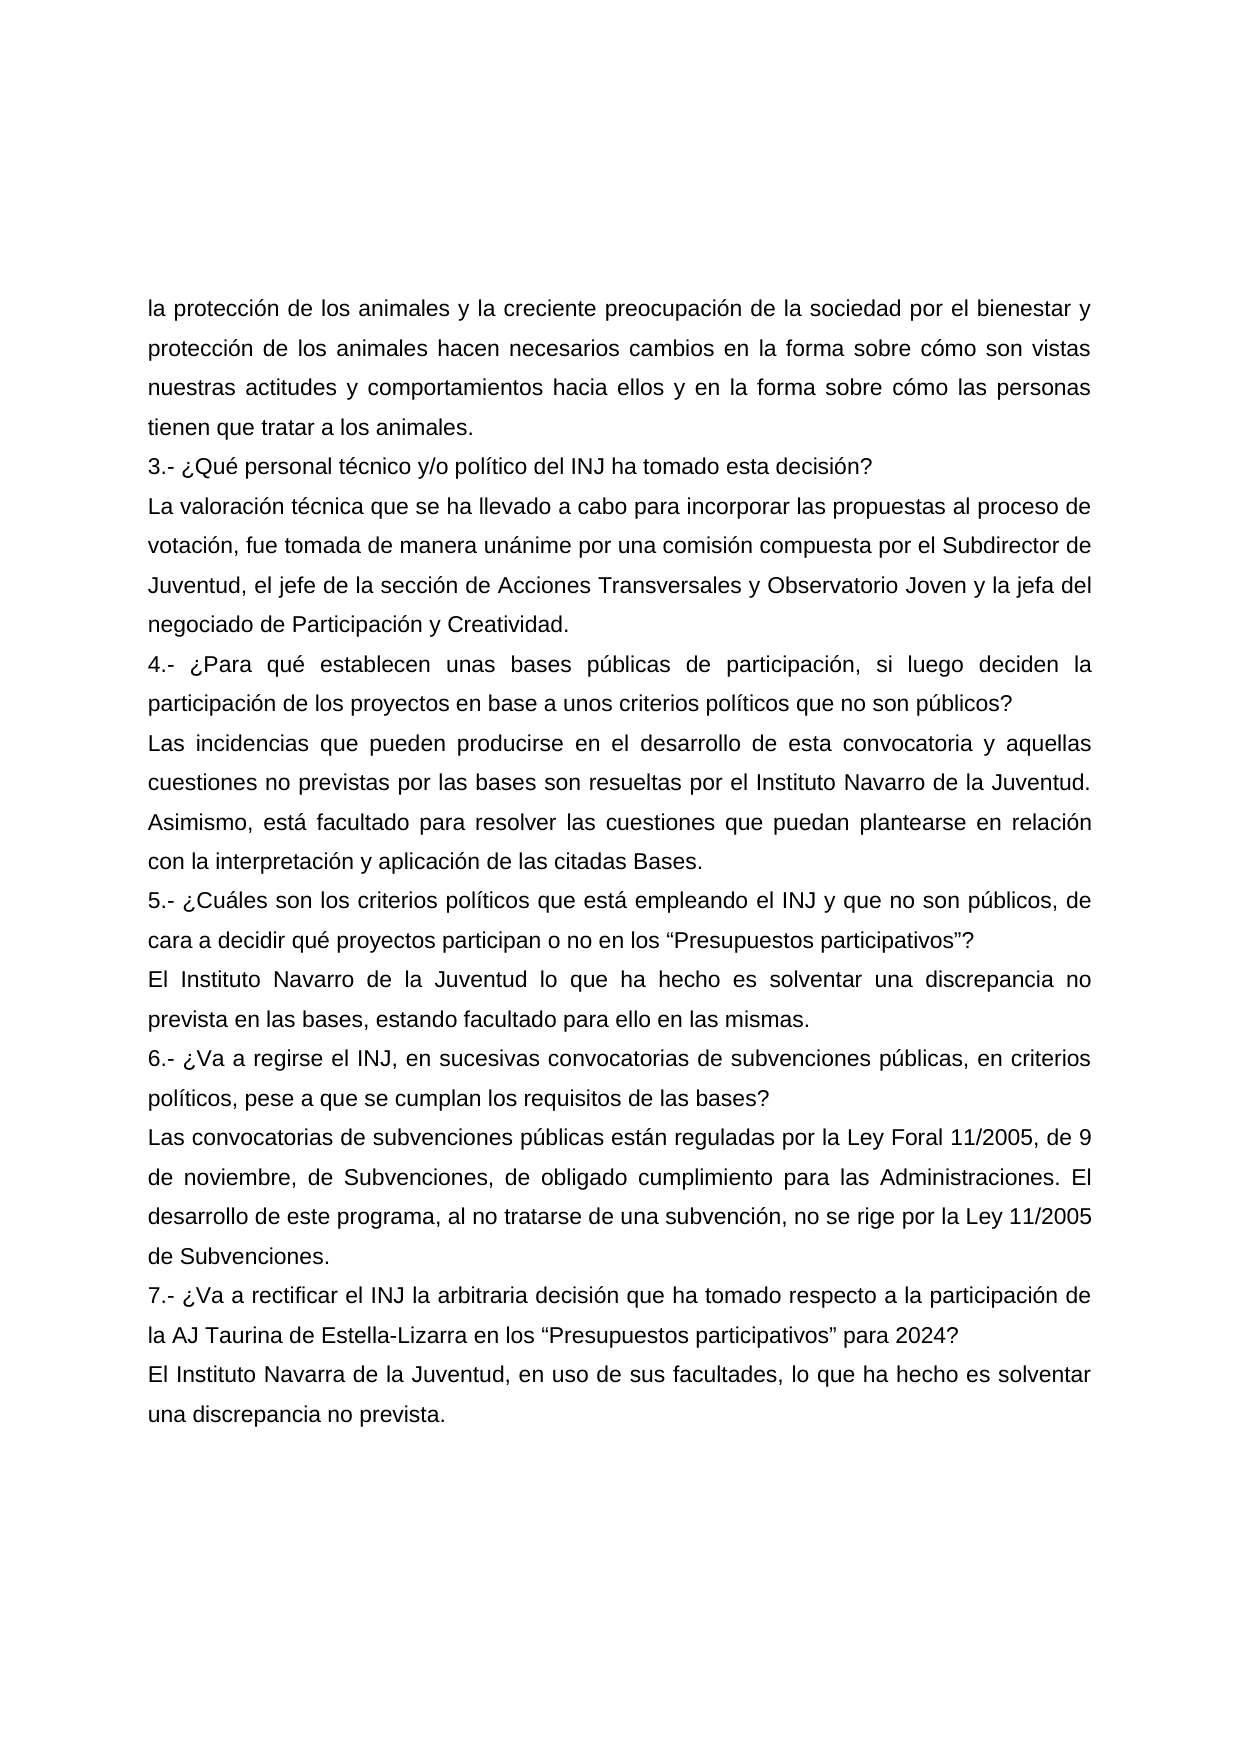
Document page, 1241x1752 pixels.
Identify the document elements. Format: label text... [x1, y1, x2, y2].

text 3.- ¿Qué personal técnico y/o político del INJ ha tomado esta decisión? [148, 453, 1092, 479]
text Las incidencias que pueden producirse en el desarrollo de esta convocatoria y aquellas cuestiones no previstas por las bases son resueltas por el Instituto Navarro de la Juventud. Asimismo, está facultado para resolver las cuestiones que puedan plantearse en relación con la interpretación y aplicación de las citadas Bases. [148, 729, 1092, 874]
text El Instituto Navarro de la Juventud lo que ha hecho es solventar una discrepancia no prevista en las bases, estando facultado para ello en las mismas. [148, 966, 1092, 1032]
text 7.- ¿Va a rectificar el INJ la arbitraria decisión que ha tomado respecto a la participación de la AJ Taurina de Estella-Lizarra en los “Presupuestos participativos” para 2024? [148, 1282, 1092, 1348]
text Las convocatorias de subvenciones públicas están reguladas por la Ley Foral 11/2005, de 9 de noviembre, de Subvenciones, de obligado cumplimiento para las Administraciones. El desarrollo de este programa, al no tratarse de una subvención, no se rige por la Ley 11/2005 de Subvenciones. [148, 1124, 1092, 1269]
text La valoración técnica que se ha llevado a cabo para incorporar las propuestas al proceso de votación, fue tomada de manera unánime por una comisión compuesta por el Subdirector de Juventud, el jefe de la sección de Acciones Transversales y Observatorio Joven y la jefa del negociado de Participación y Creatividad. [148, 493, 1092, 637]
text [148, 295, 1092, 440]
text 6.- ¿Va a regirse el INJ, en sucesivas convocatorias de subvenciones públicas, en criterios políticos, pese a que se cumplan los requisitos de las bases? [148, 1045, 1092, 1111]
text 5.- ¿Cuáles son los criterios políticos que está empleando el INJ y que no son públicos, de cara a decidir qué proyectos participan o no en los “Presupuestos participativos”? [148, 887, 1092, 953]
text 4.- ¿Para qué establecen unas bases públicas de participación, si luego deciden la participación de los proyectos en base a unos criterios políticos que no son públicos? [148, 651, 1092, 716]
text El Instituto Navarra de la Juventud, en uso de sus facultades, lo que ha hecho es solventar una discrepancia no prevista. [148, 1361, 1092, 1427]
